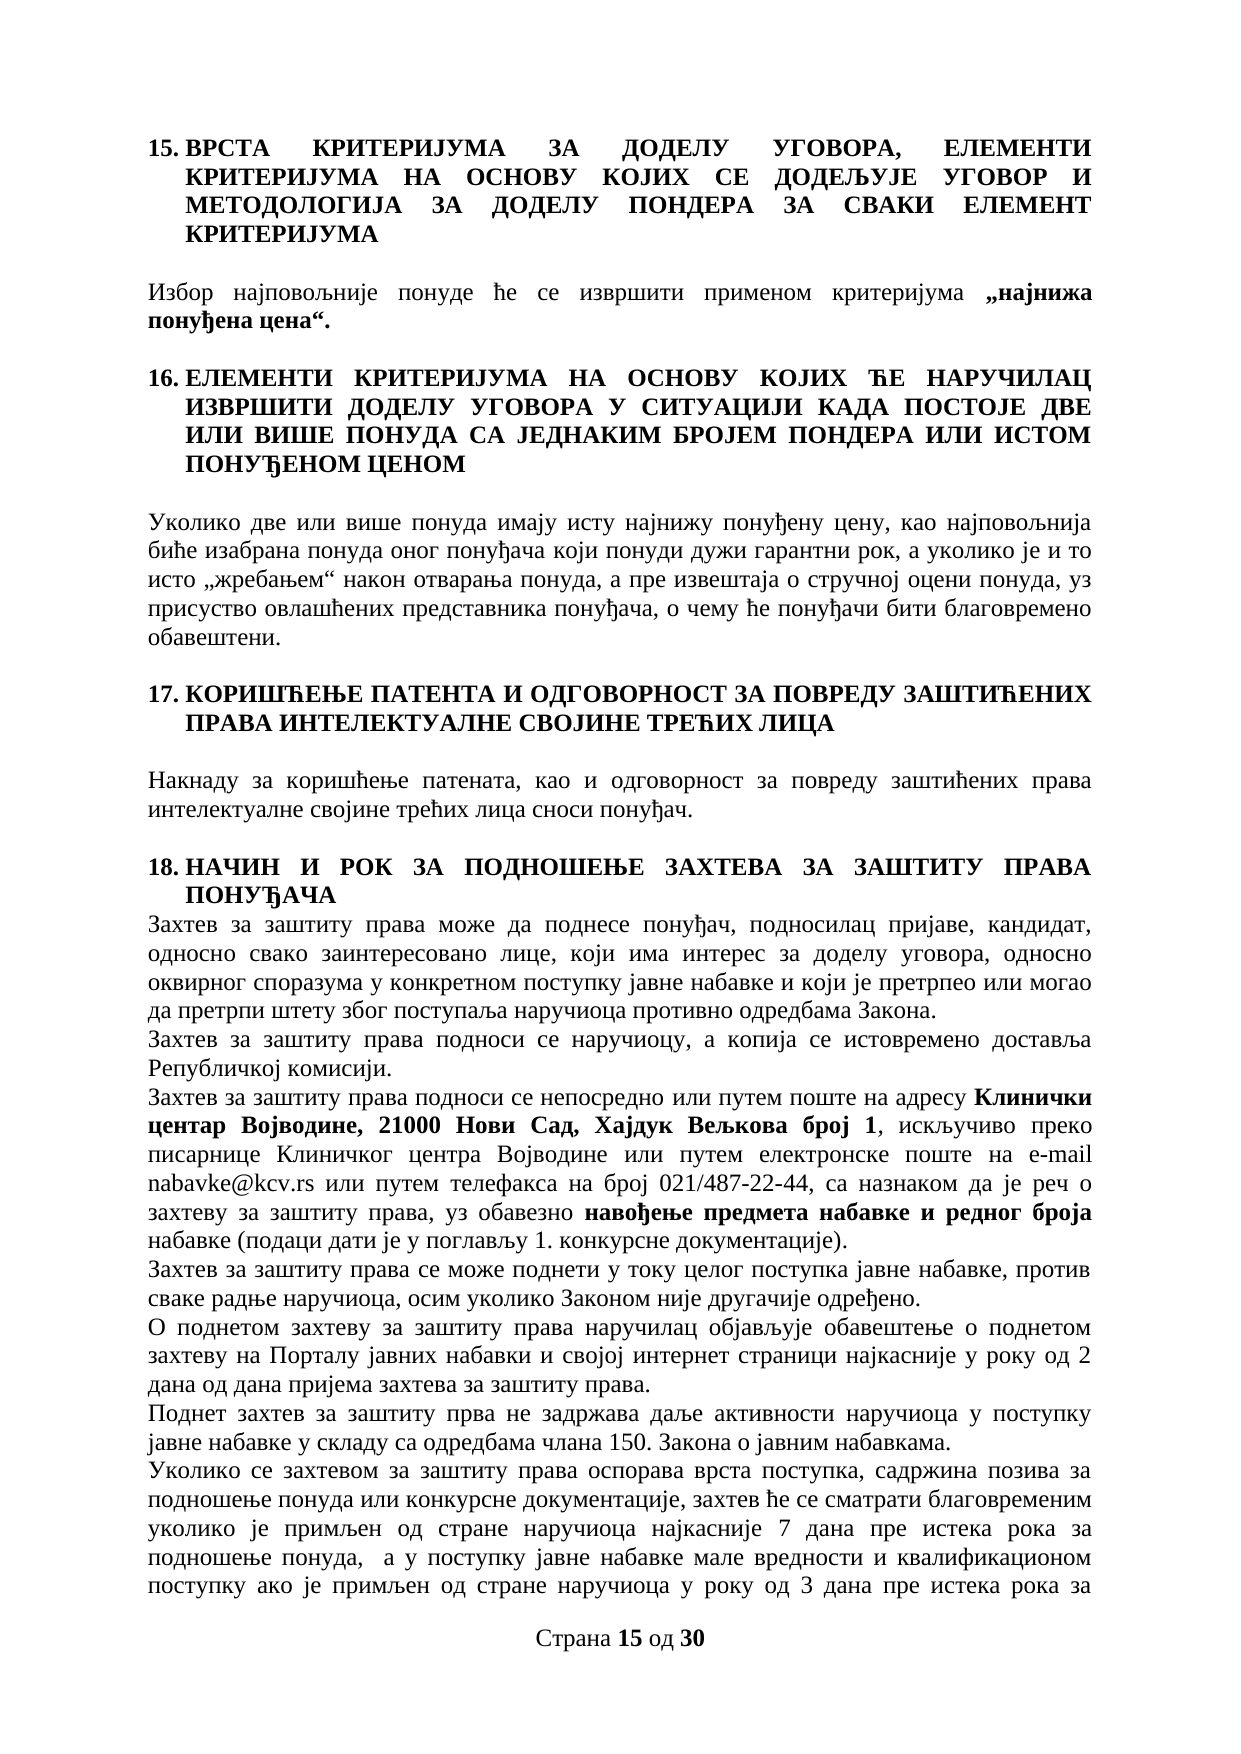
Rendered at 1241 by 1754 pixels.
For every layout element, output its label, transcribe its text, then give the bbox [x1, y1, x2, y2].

text Захтев за заштиту права се може поднети у току целог поступка јавне набавке, против сваке радње наручиоца, осим уколико Законом није другачије одређено. [148, 1254, 1092, 1312]
text Уколико две или више понуда имају исту најнижу понуђену цену, као најповољнија биће изабрана понуда оног понуђача који понуди дужи гарантни рок, а уколико је и то исто „жребањем“ након отварања понуда, а пре извештаја о стручној оцени понуда, уз присуство овлашћених представника понуђача, о чему ће понуђачи бити благовремено обавештени. [148, 507, 1092, 650]
text О поднетом захтеву за заштиту права наручилац објављује обавештење о поднетом захтеву на Порталу јавних набавки и својој интернет страници најкасније у року од 2 дана од дана пријема захтева за заштиту права. [148, 1312, 1092, 1398]
text Накнаду за коришћење патената, као и одговорност за повреду заштићених права интелектуалне својине трећих лица сноси понуђач. [148, 765, 1092, 823]
text Захтев за заштиту права подноси се наручиоцу, а копија се истовремено доставља Републичкој комисији. [148, 1024, 1092, 1082]
text Избор најповољније понуде ће се извршити применом критеријума [148, 277, 1092, 334]
text Захтев за заштиту права може да поднесе понуђач, подносилац пријаве, кандидат, односно свако заинтересовано лице, који има интерес за доделу уговора, односно оквирног споразума у конкретном поступку јавне набавке и који је претрпео или могао да претрпи штету због поступаља наручиоца противно одредбама Закона. [148, 909, 1092, 1024]
list ВРСТА КРИТЕРИЈУМА ЗА ДОДЕЛУ УГОВОРА, ЕЛЕМЕНТИ КРИТЕРИЈУМА НА ОСНОВУ КОЈИХ СЕ ДОДЕЉУЈЕ УГОВОР И МЕТОДОЛОГИЈА ЗА ДОДЕЛУ ПОНДЕРА ЗА СВАКИ ЕЛЕМЕНТ КРИТЕРИЈУМА [148, 133, 1092, 248]
text Захтев за заштиту права подноси се непосредно или путем поште на адресу Клинички центар Војводине, 21000 Нови Сад, Хајдук Вељкова број 1, искључиво преко писарнице Клиничког центра Војводине или путем електронске поште на e-mail nabavke@kcv.rs или путем телефакса на број 021/487-22-44, са назнаком да је реч о захтеву за заштиту права, уз обавезно навођење предмета набавке и редног броја набавке (подаци дати је у поглављу 1. конкурсне документације). [148, 1082, 1092, 1254]
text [148, 1455, 1092, 1599]
list НАЧИН И РОК ЗА ПОДНОШЕЊЕ ЗАХТЕВА ЗА ЗАШТИТУ ПРАВА ПОНУЂАЧА [148, 852, 1092, 909]
list КОРИШЋЕЊЕ ПАТЕНТА И ОДГОВОРНОСТ ЗА ПОВРЕДУ ЗАШТИЋЕНИХ ПРАВА ИНТЕЛЕКТУАЛНЕ СВОЈИНЕ ТРЕЋИХ ЛИЦА [148, 679, 1092, 737]
list ЕЛЕМЕНТИ КРИТЕРИЈУМА НА ОСНОВУ КОЈИХ ЋЕ НАРУЧИЛАЦ ИЗВРШИТИ ДОДЕЛУ УГОВОРА У СИТУАЦИЈИ КАДА ПОСТОЈЕ ДВЕ ИЛИ ВИШЕ ПОНУДА СА ЈЕДНАКИМ БРОЈЕМ ПОНДЕРА ИЛИ ИСТОМ ПОНУЂЕНОМ ЦЕНОМ [148, 363, 1092, 478]
text Поднет захтев за заштиту прва не задржава даље активности наручиоца у поступку јавне набавке у складу са одредбама члана 150. Закона о јавним набавкама. [148, 1398, 1092, 1455]
